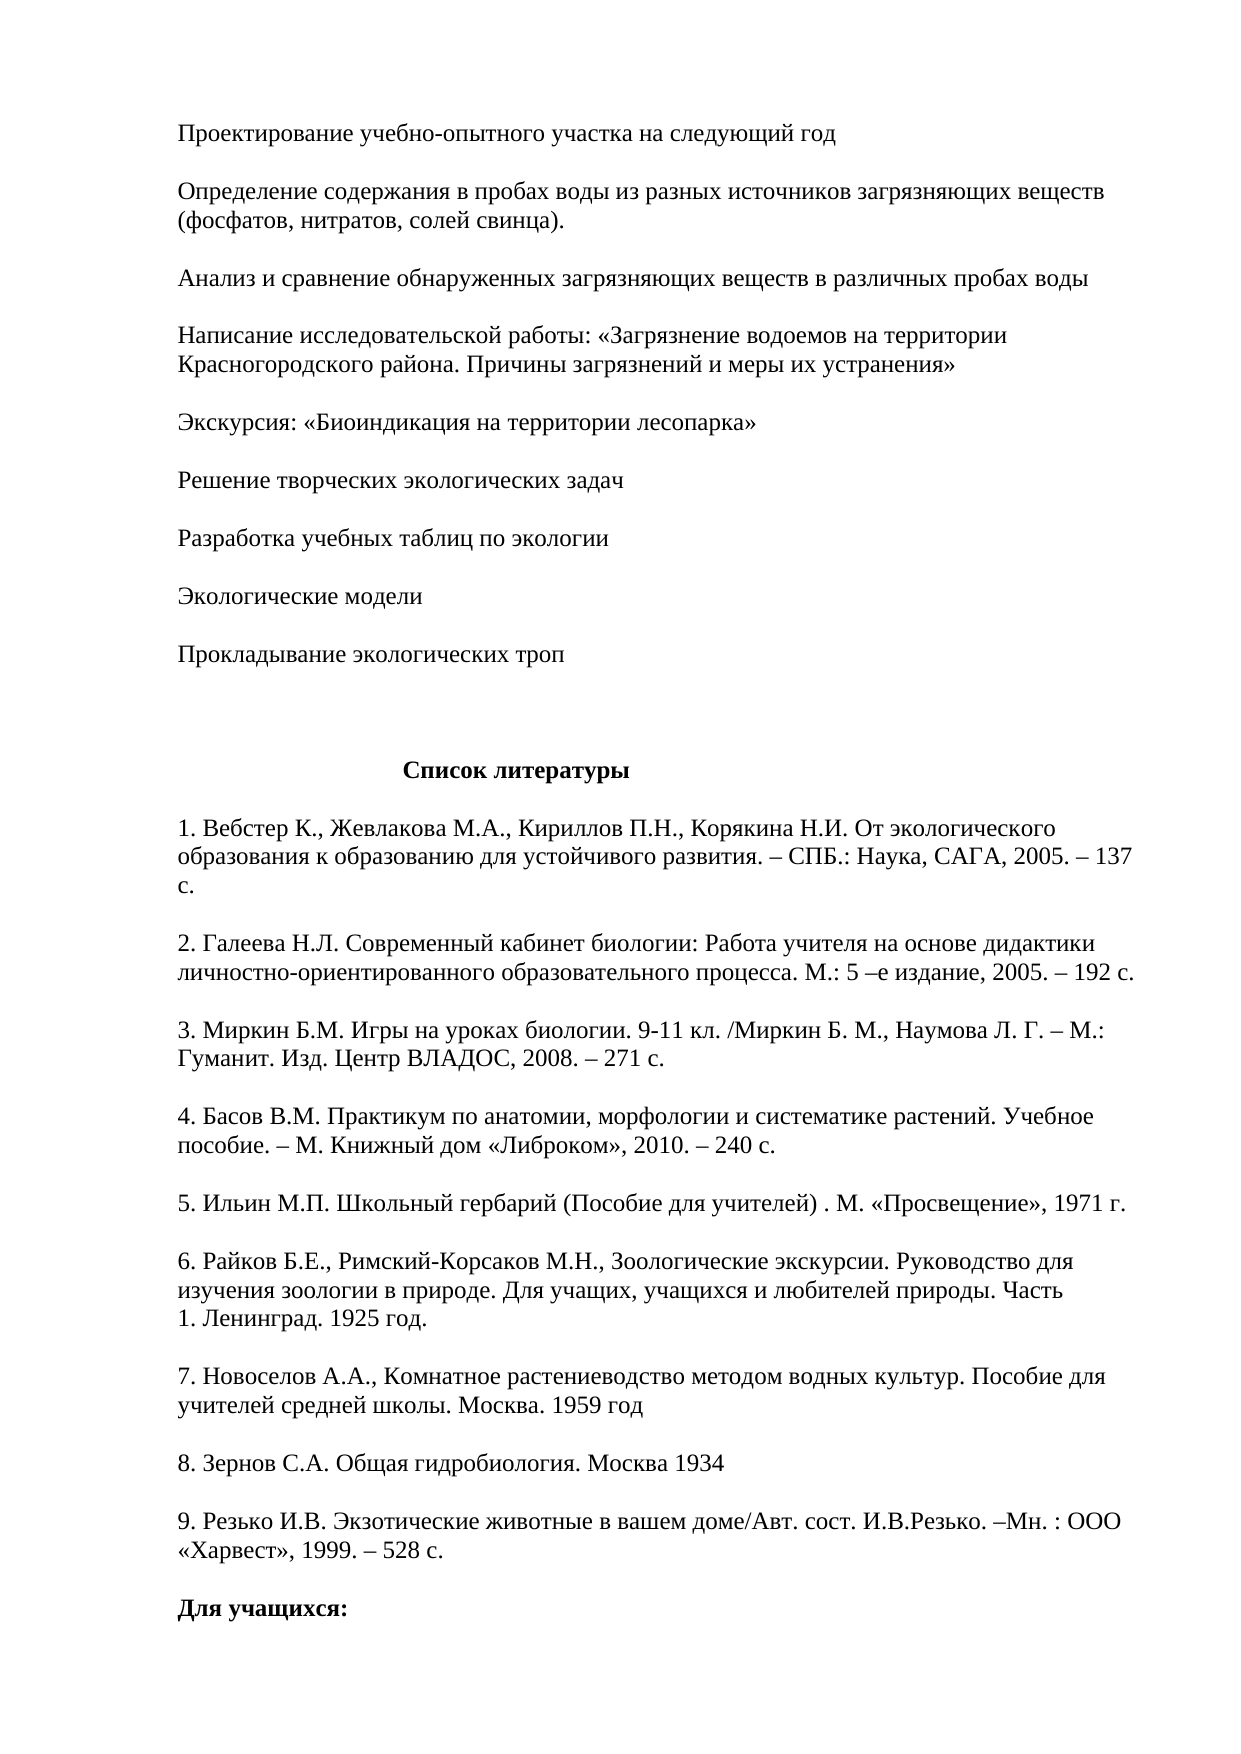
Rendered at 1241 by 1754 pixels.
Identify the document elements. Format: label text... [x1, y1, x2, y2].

text Проектирование учебно-опытного участка на следующий год [177, 118, 1152, 147]
text Для учащихся: [177, 1593, 1152, 1621]
text 9. Резько И.В. Экзотические животные в вашем доме/Авт. сост. И.В.Резько. –Мн. : ООО «Харвест», 1999. – 528 с. [177, 1506, 1152, 1563]
text 2. Галеева Н.Л. Современный кабинет биологии: Работа учителя на основе дидактики личностно-ориентированного образовательного процесса. М.: 5 –е издание, 2005. – 192 с. [177, 928, 1152, 986]
text Экологические модели [177, 581, 1152, 610]
text Список литературы [177, 755, 1152, 783]
text Решение творческих экологических задач [177, 465, 1152, 494]
text 3. Миркин Б.М. Игры на уроках биологии. 9-11 кл. /Миркин Б. М., Наумова Л. Г. – М.: Гуманит. Изд. Центр ВЛАДОС, 2008. – 271 с. [177, 1015, 1152, 1072]
text Анализ и сравнение обнаруженных загрязняющих веществ в различных пробах воды [177, 263, 1152, 291]
text 7. Новоселов А.А., Комнатное растениеводство методом водных культур. Пособие для учителей средней школы. Москва. 1959 год [177, 1361, 1152, 1419]
text 8. Зернов С.А. Общая гидробиология. Москва 1934 [177, 1448, 1152, 1477]
text Прокладывание экологических троп [177, 639, 1152, 668]
text Определение содержания в пробах воды из разных источников загрязняющих веществ (фосфатов, нитратов, солей свинца). [177, 176, 1152, 233]
text Экскурсия: «Биоиндикация на территории лесопарка» [177, 407, 1152, 436]
text Написание исследовательской работы: «Загрязнение водоемов на территории Красногородского района. Причины загрязнений и меры их устранения» [177, 321, 1152, 378]
text Разработка учебных таблиц по экологии [177, 523, 1152, 552]
text 4. Басов В.М. Практикум по анатомии, морфологии и систематике растений. Учебное пособие. – М. Книжный дом «Либроком», 2010. – 240 с. [177, 1101, 1152, 1159]
text 1. Вебстер К., Жевлакова М.А., Кириллов П.Н., Корякина Н.И. От экологического образования к образованию для устойчивого развития. – СПБ.: Наука, САГА, 2005. – 137 с. [177, 813, 1152, 899]
text 6. Райков Б.Е., Римский-Корсаков М.Н., Зоологические экскурсии. Руководство для изучения зоологии в природе. Для учащих, учащихся и любителей природы. Часть 1. Ленинград. 1925 год. [177, 1246, 1152, 1332]
text 5. Ильин М.П. Школьный гербарий (Пособие для учителей) . М. «Просвещение», 1971 г. [177, 1188, 1152, 1217]
